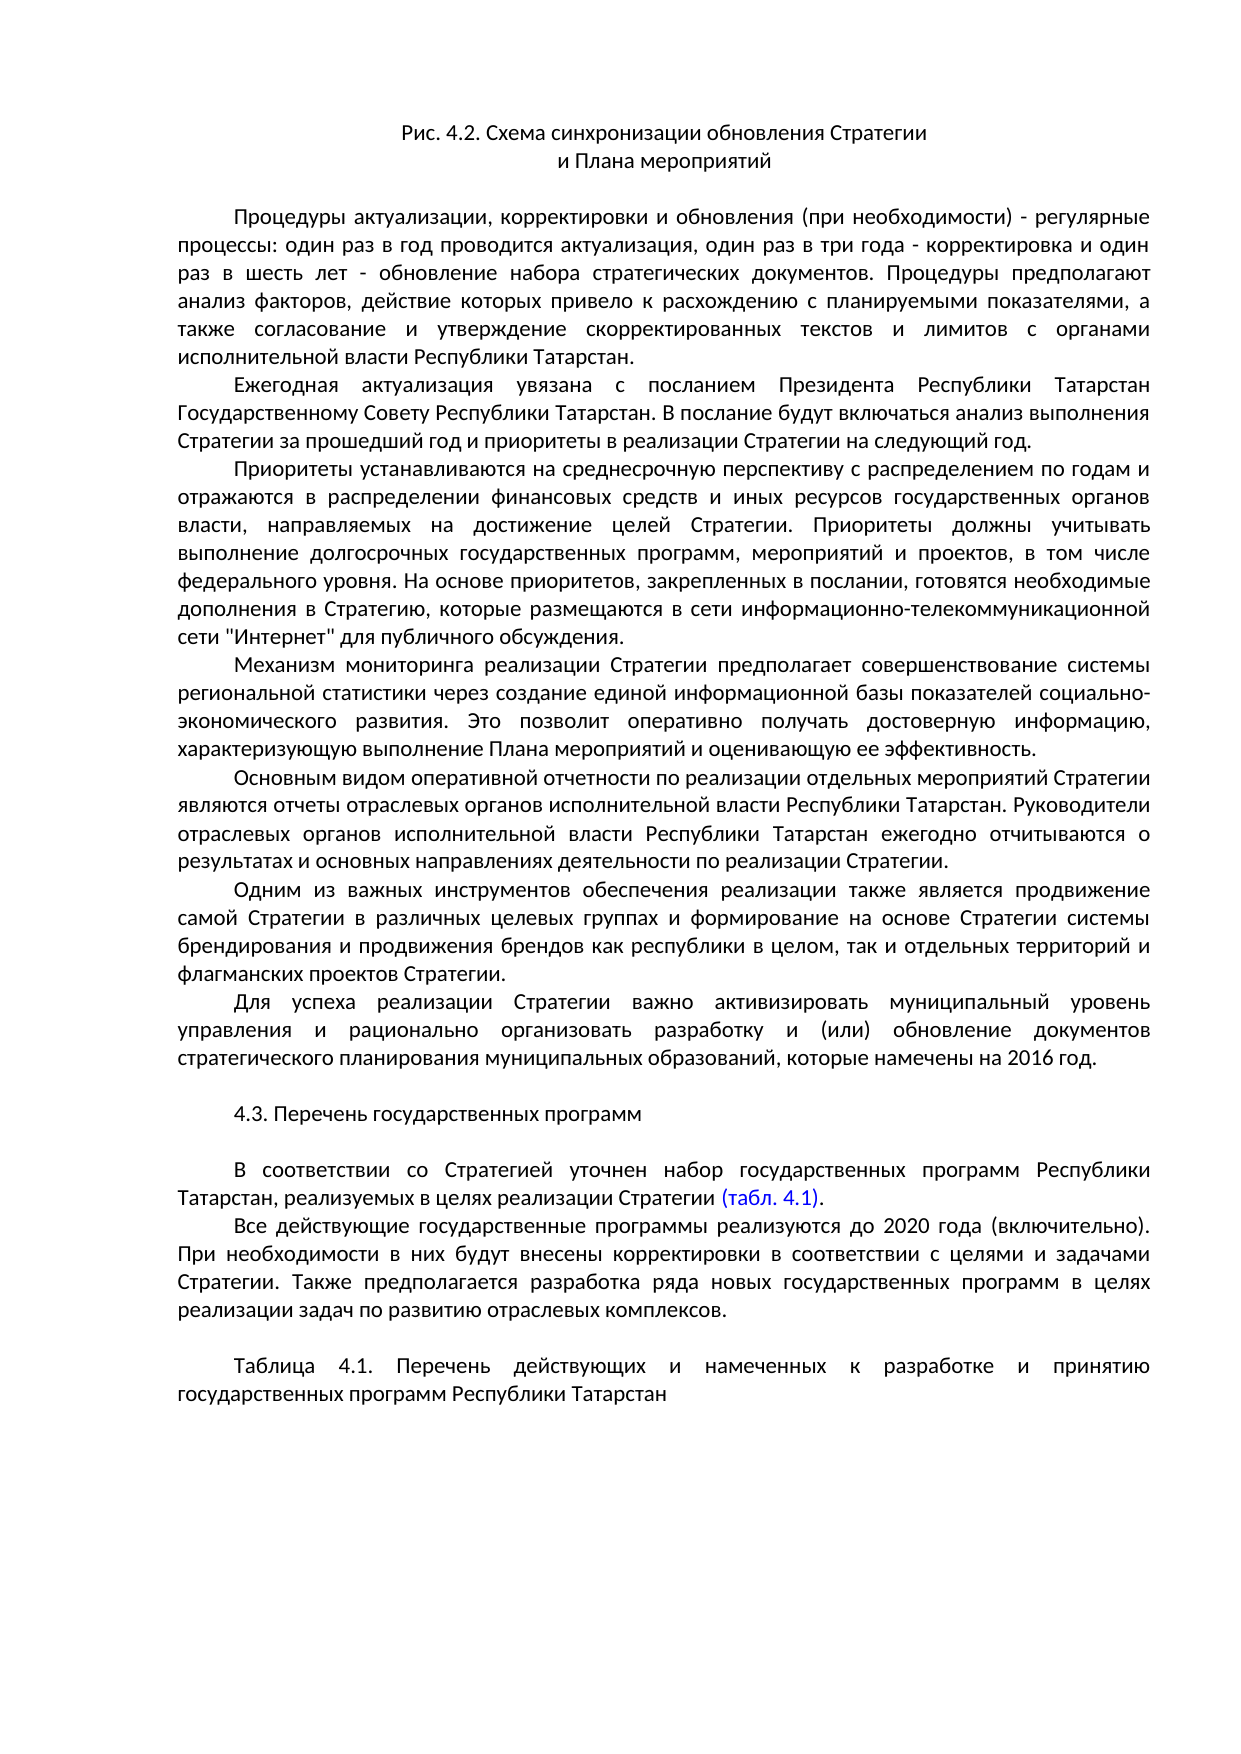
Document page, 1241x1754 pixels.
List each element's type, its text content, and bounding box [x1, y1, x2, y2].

text Все действующие государственные программы реализуются до 2020 года (включительно). При необходимости в них будут внесены корректировки в соответствии с целями и задачами Стратегии. Также предполагается разработка ряда новых государственных программ в целях реализации задач по развитию отраслевых комплексов. [177, 1211, 1152, 1323]
text Для успеха реализации Стратегии важно активизировать муниципальный уровень управления и рационально организовать разработку и (или) обновление документов стратегического планирования муниципальных образований, которые намечены на 2016 год. [177, 987, 1152, 1071]
text и Плана мероприятий [177, 146, 1152, 174]
text Ежегодная актуализация увязана с посланием Президента Республики Татарстан Государственному Совету Республики Татарстан. В послание будут включаться анализ выполнения Стратегии за прошедший год и приоритеты в реализации Стратегии на следующий год. [177, 370, 1152, 454]
text Основным видом оперативной отчетности по реализации отдельных мероприятий Стратегии являются отчеты отраслевых органов исполнительной власти Республики Татарстан. Руководители отраслевых органов исполнительной власти Республики Татарстан ежегодно отчитываются о результатах и основных направлениях деятельности по реализации Стратегии. [177, 763, 1152, 875]
text Механизм мониторинга реализации Стратегии предполагает совершенствование системы региональной статистики через создание единой информационной базы показателей социально-экономического развития. Это позволит оперативно получать достоверную информацию, характеризующую выполнение Плана мероприятий и оценивающую ее эффективность. [177, 651, 1152, 763]
text Процедуры актуализации, корректировки и обновления (при необходимости) - регулярные процессы: один раз в год проводится актуализация, один раз в три года - корректировка и один раз в шесть лет - обновление набора стратегических документов. Процедуры предполагают анализ факторов, действие которых привело к расхождению с планируемыми показателями, а также согласование и утверждение скорректированных текстов и лимитов с органами исполнительной власти Республики Татарстан. [177, 202, 1152, 370]
text Таблица 4.1. Перечень действующих и намеченных к разработке и принятию государственных программ Республики Татарстан [177, 1351, 1152, 1407]
text Одним из важных инструментов обеспечения реализации также является продвижение самой Стратегии в различных целевых группах и формирование на основе Стратегии системы брендирования и продвижения брендов как республики в целом, так и отдельных территорий и флагманских проектов Стратегии. [177, 875, 1152, 987]
text Приоритеты устанавливаются на среднесрочную перспективу с распределением по годам и отражаются в распределении финансовых средств и иных ресурсов государственных органов власти, направляемых на достижение целей Стратегии. Приоритеты должны учитывать выполнение долгосрочных государственных программ, мероприятий и проектов, в том числе федерального уровня. На основе приоритетов, закрепленных в послании, готовятся необходимые дополнения в Стратегию, которые размещаются в сети информационно-телекоммуникационной сети "Интернет" для публичного обсуждения. [177, 454, 1152, 651]
text В соответствии со Стратегией уточнен набор государственных программ Республики Татарстан, реализуемых в целях реализации Стратегии (табл. 4.1). [177, 1155, 1152, 1211]
text Рис. 4.2. Схема синхронизации обновления Стратегии [177, 118, 1152, 146]
text 4.3. Перечень государственных программ [177, 1099, 1152, 1127]
